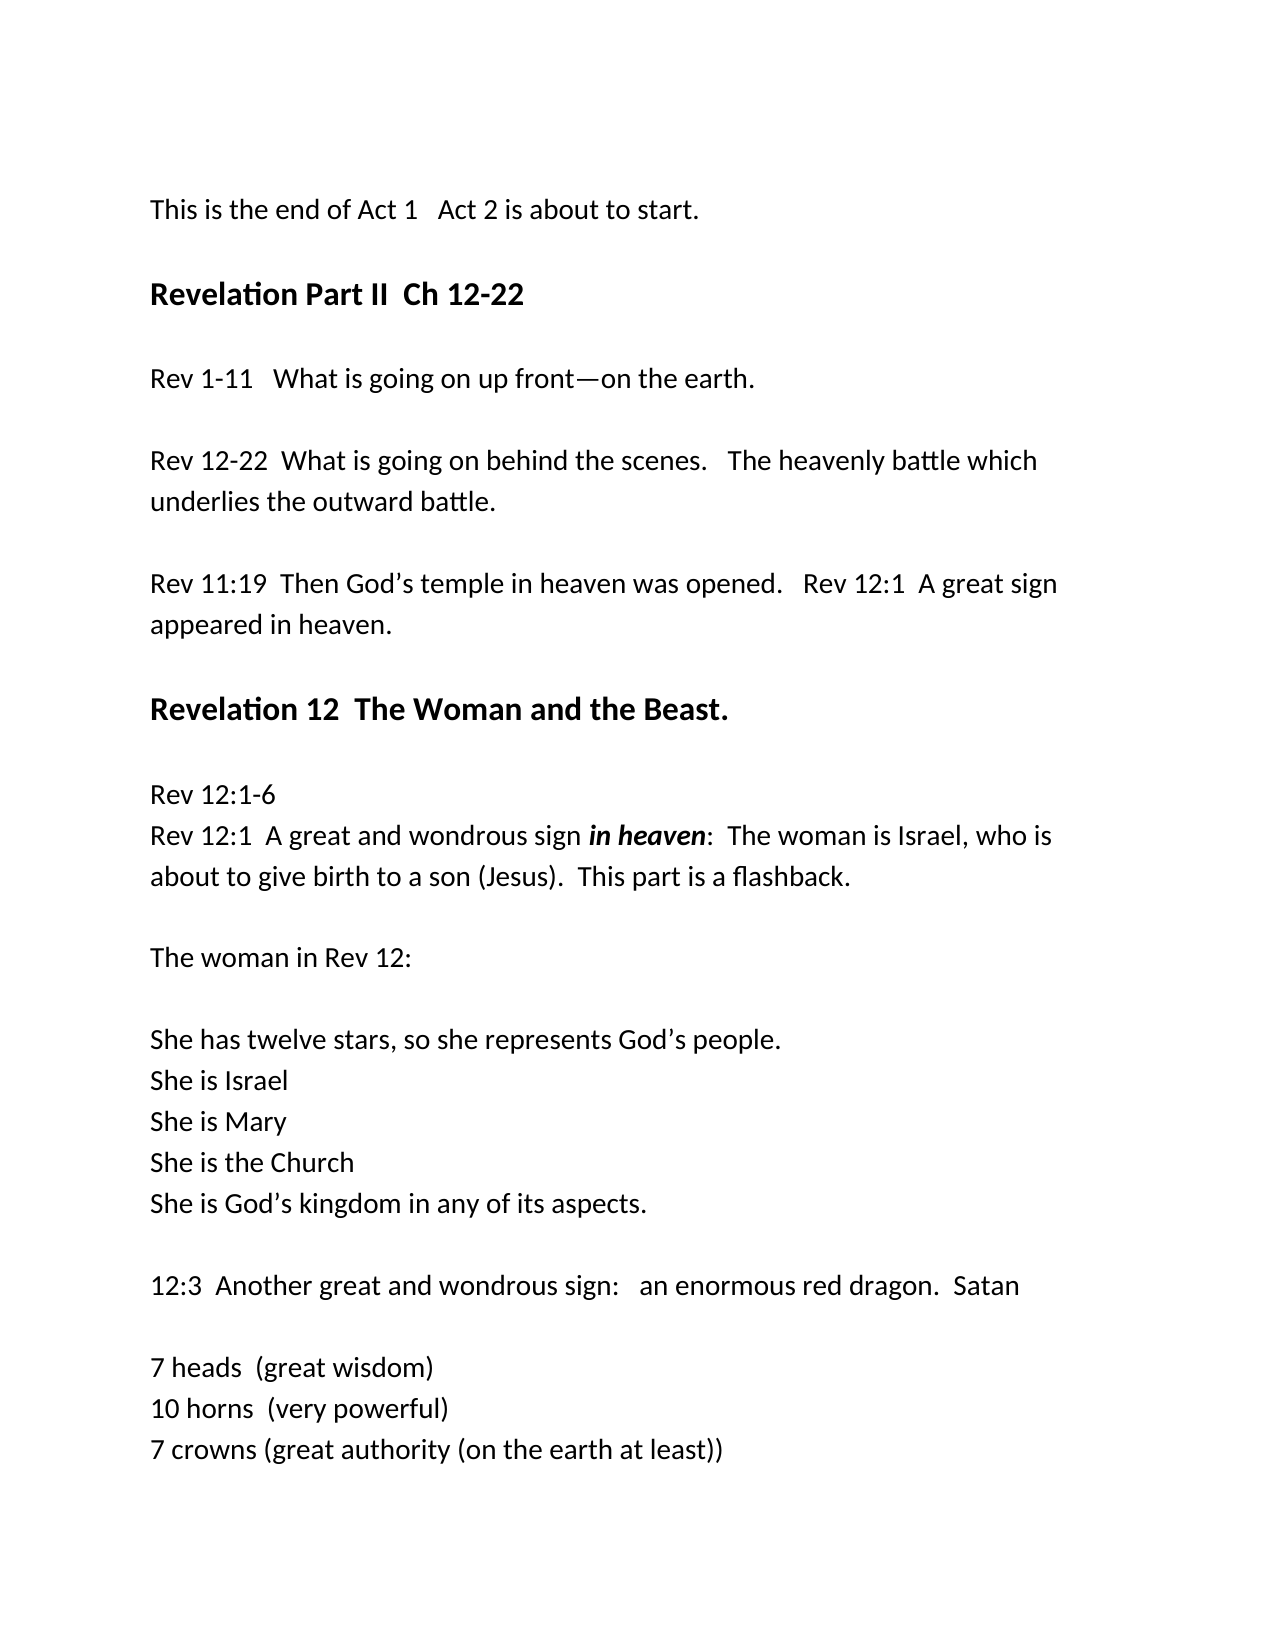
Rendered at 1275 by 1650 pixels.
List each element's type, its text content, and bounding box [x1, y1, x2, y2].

text Rev 12-22 What is going on behind the scenes. The heavenly battle which underlies the outward battle. [150, 442, 1125, 519]
text She has twelve stars, so she represents God’s people. [150, 1021, 1125, 1057]
text Rev 11:19 Then God’s temple in heaven was opened. Rev 12:1 A great sign appeared in heaven. [150, 565, 1125, 642]
text Revelation Part II Ch 12-22 [150, 273, 1125, 313]
text 7 crowns (great authority (on the earth at least)) [150, 1431, 1125, 1466]
text She is Mary [150, 1103, 1125, 1139]
text Revelation 12 The Woman and the Beast. [150, 688, 1125, 729]
text The woman in Rev 12: [150, 939, 1125, 975]
text She is God’s kingdom in any of its aspects. [150, 1185, 1125, 1221]
text This is the end of Act 1 Act 2 is about to start. [150, 191, 1125, 227]
text She is the Church [150, 1144, 1125, 1180]
text She is Israel [150, 1062, 1125, 1098]
text 10 horns (very powerful) [150, 1390, 1125, 1425]
text Rev 1-11 What is going on up front—on the earth. [150, 361, 1125, 396]
text 12:3 Another great and wondrous sign: an enormous red dragon. Satan [150, 1267, 1125, 1303]
text 7 heads (great wisdom) [150, 1349, 1125, 1384]
text Rev 12:1-6 [150, 776, 1125, 811]
text Rev 12:1 A great and wondrous sign in heaven: The woman is Israel, who is about to give birth to a son (Jesus). This part is a flashback. [150, 817, 1125, 893]
